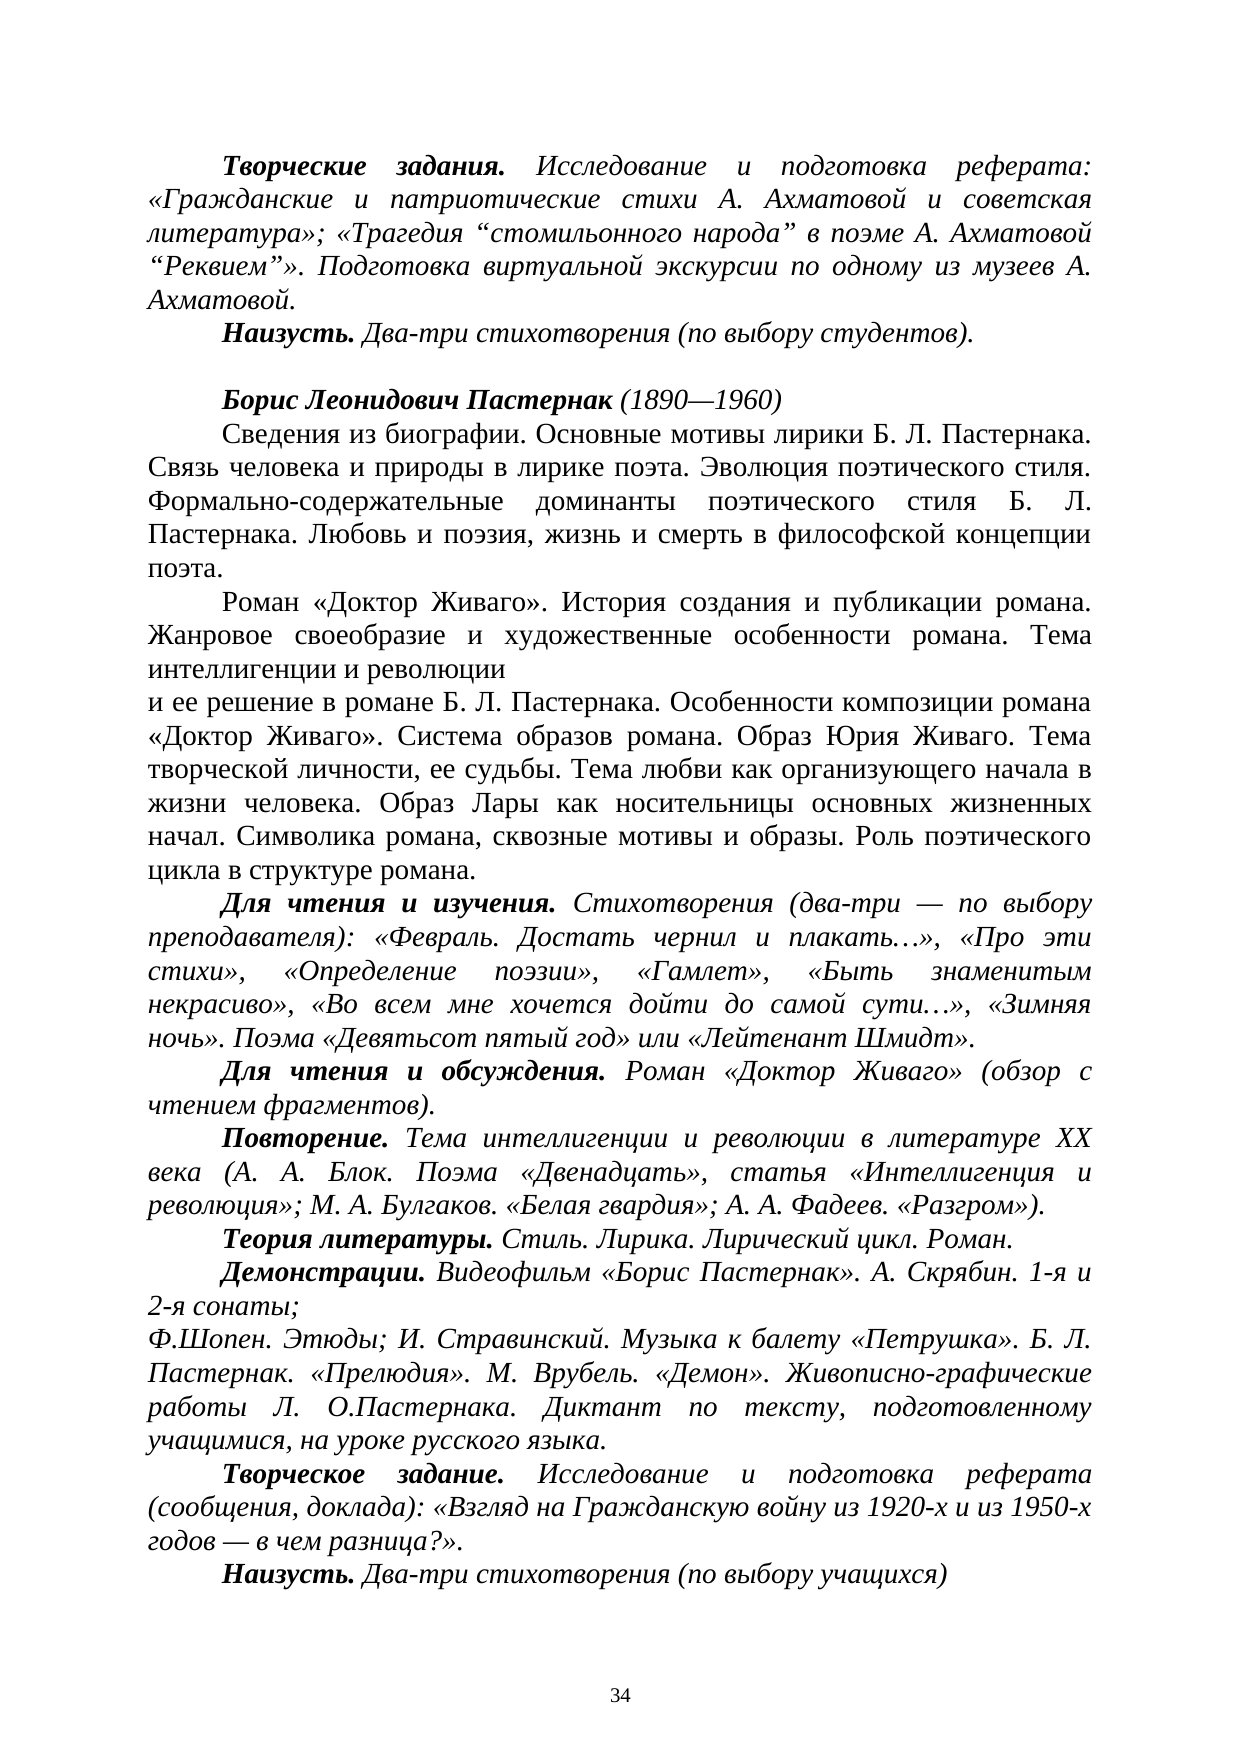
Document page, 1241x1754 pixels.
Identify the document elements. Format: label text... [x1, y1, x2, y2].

text Наизусть. Два-три стихотворения (по выбору студентов). [148, 315, 1092, 349]
text Роман «Доктор Живаго». История создания и публикации романа. Жанровое своеобразие и художественные особенности романа. Тема интеллигенции и революции [148, 584, 1092, 684]
text Борис Леонидович Пастернак (1890—1960) [148, 382, 1092, 416]
text Творческое задание. Исследование и подготовка реферата (сообщения, доклада): «Взгляд на Гражданскую войну из 1920-х и из 1950-х годов — в чем разница?». [148, 1456, 1092, 1556]
text Ф.Шопен. Этюды; И. Стравинский. Музыка к балету «Петрушка». Б. Л. Пастернак. «Прелюдия». М. Врубель. «Демон». Живописно-графические работы Л. О.Пастернака. Диктант по тексту, подготовленному учащимися, на уроке русского языка. [148, 1322, 1092, 1456]
text Для чтения и изучения. Стихотворения (два-три — по выбору преподавателя): «Февраль. Достать чернил и плакать…», «Про эти стихи», «Определение поэзии», «Гамлет», «Быть знаменитым некрасиво», «Во всем мне хочется дойти до самой сути…», «Зимняя ночь». Поэма «Девятьсот пятый год» или «Лейтенант Шмидт». [148, 886, 1092, 1053]
text Теория литературы. Стиль. Лирика. Лирический цикл. Роман. [148, 1221, 1092, 1254]
text Творческие задания. Исследование и подготовка реферата: «Гражданские и патриотические стихи А. Ахматовой и советская литература»; «Трагедия “стомильонного народа” в поэме А. Ахматовой “Реквием”». Подготовка виртуальной экскурсии по одному из музеев А. Ахматовой. [148, 148, 1092, 315]
text и ее решение в романе Б. Л. Пастернака. Особенности композиции романа «Доктор Живаго». Система образов романа. Образ Юрия Живаго. Тема творческой личности, ее судьбы. Тема любви как организующего начала в жизни человека. Образ Лары как носительницы основных жизненных начал. Символика романа, сквозные мотивы и образы. Роль поэтического цикла в структуре романа. [148, 684, 1092, 886]
text Демонстрации. Видеофильм «Борис Пастернак». А. Скрябин. 1-я и 2-я сонаты; [148, 1254, 1092, 1322]
text Для чтения и обсуждения. Роман «Доктор Живаго» (обзор с чтением фрагментов). [148, 1053, 1092, 1120]
text Наизусть. Два-три стихотворения (по выбору учащихся) [148, 1556, 1092, 1590]
text Сведения из биографии. Основные мотивы лирики Б. Л. Пастернака. Связь человека и природы в лирике поэта. Эволюция поэтического стиля. Формально-содержательные доминанты поэтического стиля Б. Л. Пастернака. Любовь и поэзия, жизнь и смерть в философской концепции поэта. [148, 416, 1092, 584]
text Повторение. Тема интеллигенции и революции в литературе XX века (А. А. Блок. Поэма «Двенадцать», статья «Интеллигенция и революция»; М. А. Булгаков. «Белая гвардия»; А. А. Фадеев. «Разгром»). [148, 1120, 1092, 1221]
